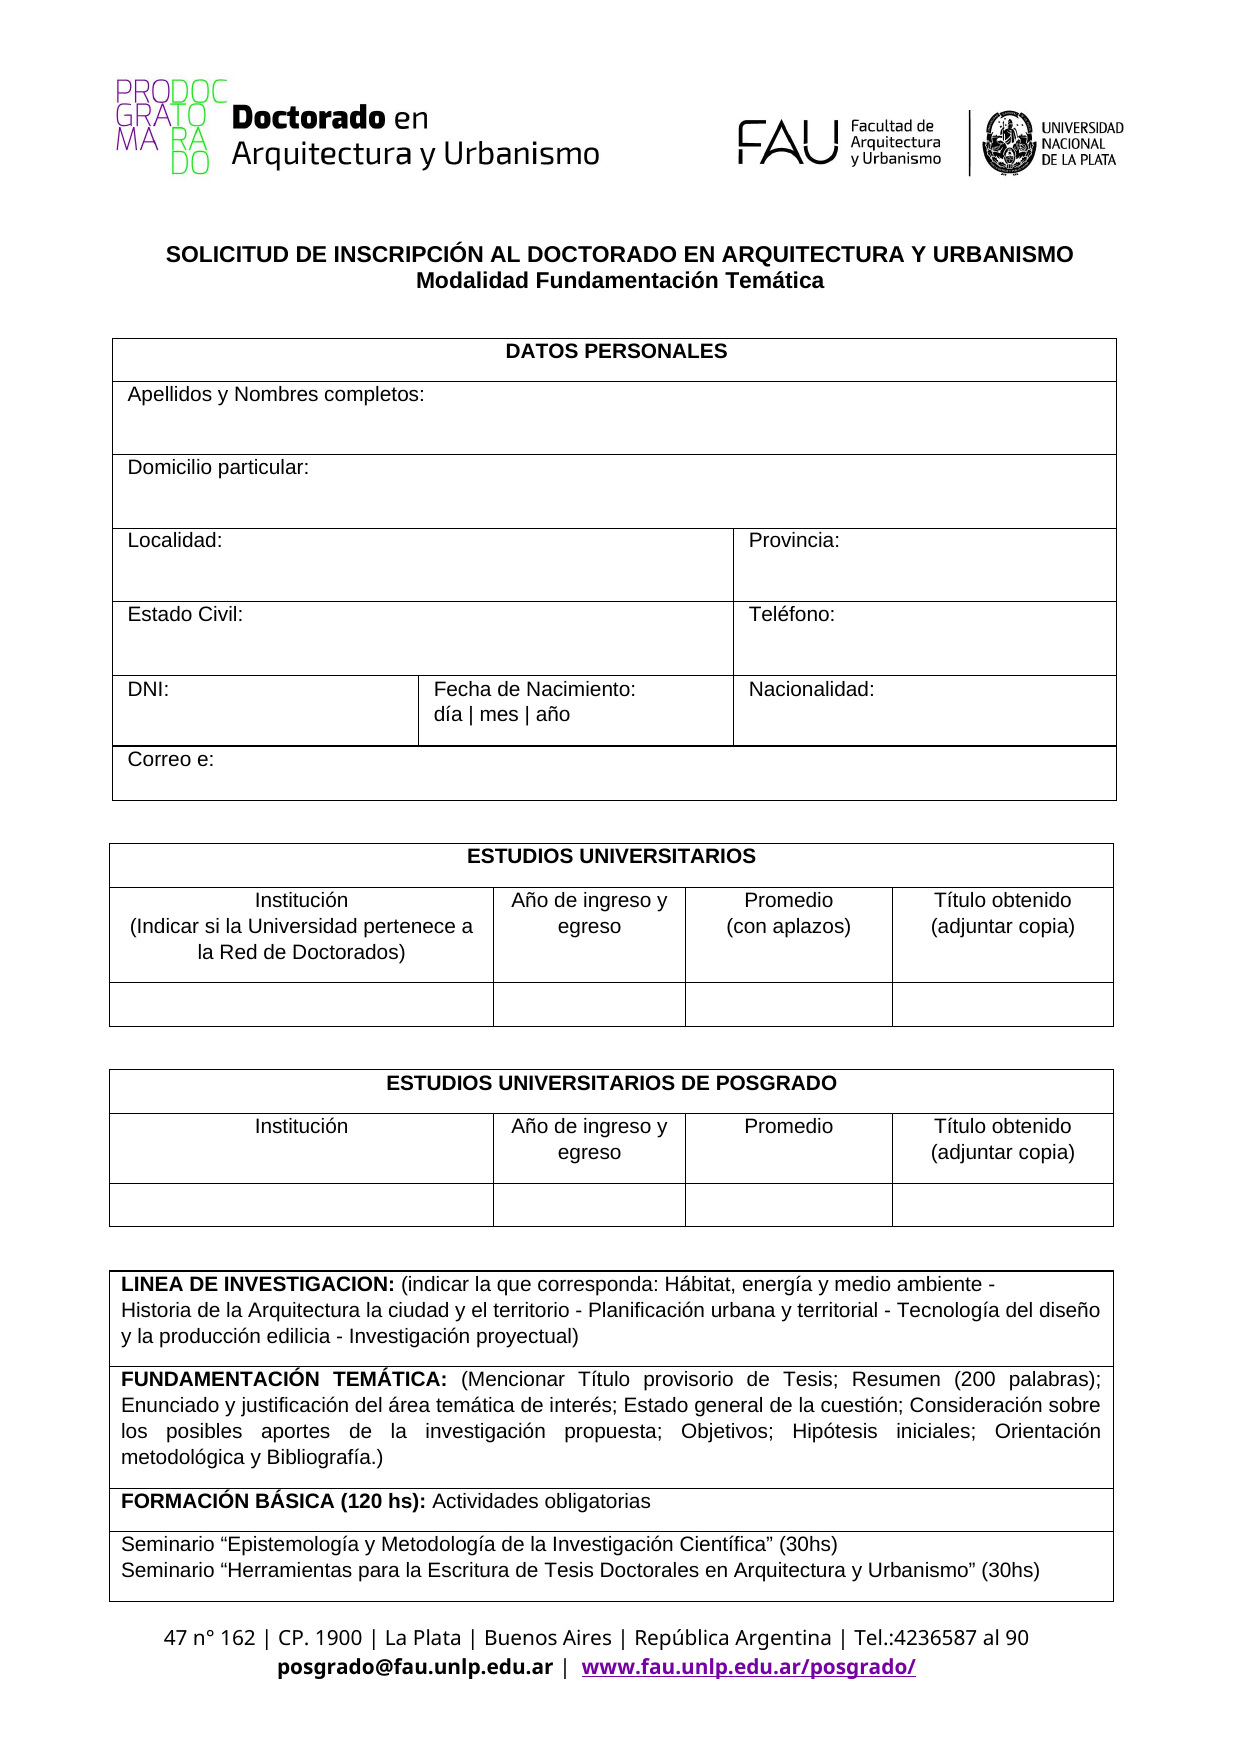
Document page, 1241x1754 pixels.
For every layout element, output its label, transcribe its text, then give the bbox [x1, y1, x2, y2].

table_cell [686, 1184, 892, 1226]
table_cell [494, 1184, 685, 1226]
table_cell Provincia: [734, 529, 1116, 601]
table_cell [686, 983, 892, 1026]
table_cell Año de ingreso y egreso [494, 1114, 685, 1183]
table_cell DNI: [113, 676, 418, 745]
table_cell Teléfono: [734, 602, 1116, 675]
table_cell [893, 1184, 1113, 1226]
text SOLICITUD DE INSCRIPCIÓN AL DOCTORADO EN ARQUITECTURA Y URBANISMO [112, 241, 1128, 267]
table_cell Estado Civil: [113, 602, 733, 675]
picture [112, 73, 1128, 182]
table_cell FUNDAMENTACIÓN TEMÁTICA: (Mencionar Título provisorio de Tesis; Resumen (200 palabras); Enunciado y justificación del área temática de interés; Estado general de la cuestión; Consideración sobre los posibles aportes de la investigación propuesta; Objetivos; Hipótesis iniciales; Orientación metodológica y Bibliografía.) [110, 1367, 1113, 1487]
table_cell Domicilio particular: [113, 455, 1116, 527]
table_cell LINEA DE INVESTIGACION: (indicar la que corresponda: Hábitat, energía y medio ambiente - Historia de la Arquitectura la ciudad y el territorio - Planificación urbana y territorial - Tecnología del diseño y la producción edilicia - Investigación proyectual) [110, 1272, 1113, 1366]
table_header DATOS PERSONALES [113, 339, 1116, 381]
table_cell Correo e: [113, 747, 1116, 800]
table_cell Promedio (con aplazos) [686, 888, 892, 982]
table_cell Año de ingreso y egreso [494, 888, 685, 982]
table_cell [494, 983, 685, 1026]
table_cell Título obtenido (adjuntar copia) [893, 888, 1113, 982]
table_cell Institución (Indicar si la Universidad pertenece a la Red de Doctorados) [110, 888, 493, 982]
table_cell Nacionalidad: [734, 676, 1116, 745]
table_cell Promedio [686, 1114, 892, 1183]
table_cell FORMACIÓN BÁSICA (120 hs): Actividades obligatorias [110, 1489, 1113, 1531]
table_header ESTUDIOS UNIVERSITARIOS DE POSGRADO [110, 1070, 1113, 1113]
table_cell [110, 1184, 493, 1226]
table_header ESTUDIOS UNIVERSITARIOS [110, 844, 1113, 887]
table_cell Localidad: [113, 529, 733, 601]
table_cell Fecha de Nacimiento: día | mes | año [419, 676, 733, 745]
table_cell Título obtenido (adjuntar copia) [893, 1114, 1113, 1183]
table_cell [110, 983, 493, 1026]
table_cell [893, 983, 1113, 1026]
table_cell Institución [110, 1114, 493, 1183]
table_cell Apellidos y Nombres completos: [113, 382, 1116, 454]
text Modalidad Fundamentación Temática [112, 267, 1128, 293]
